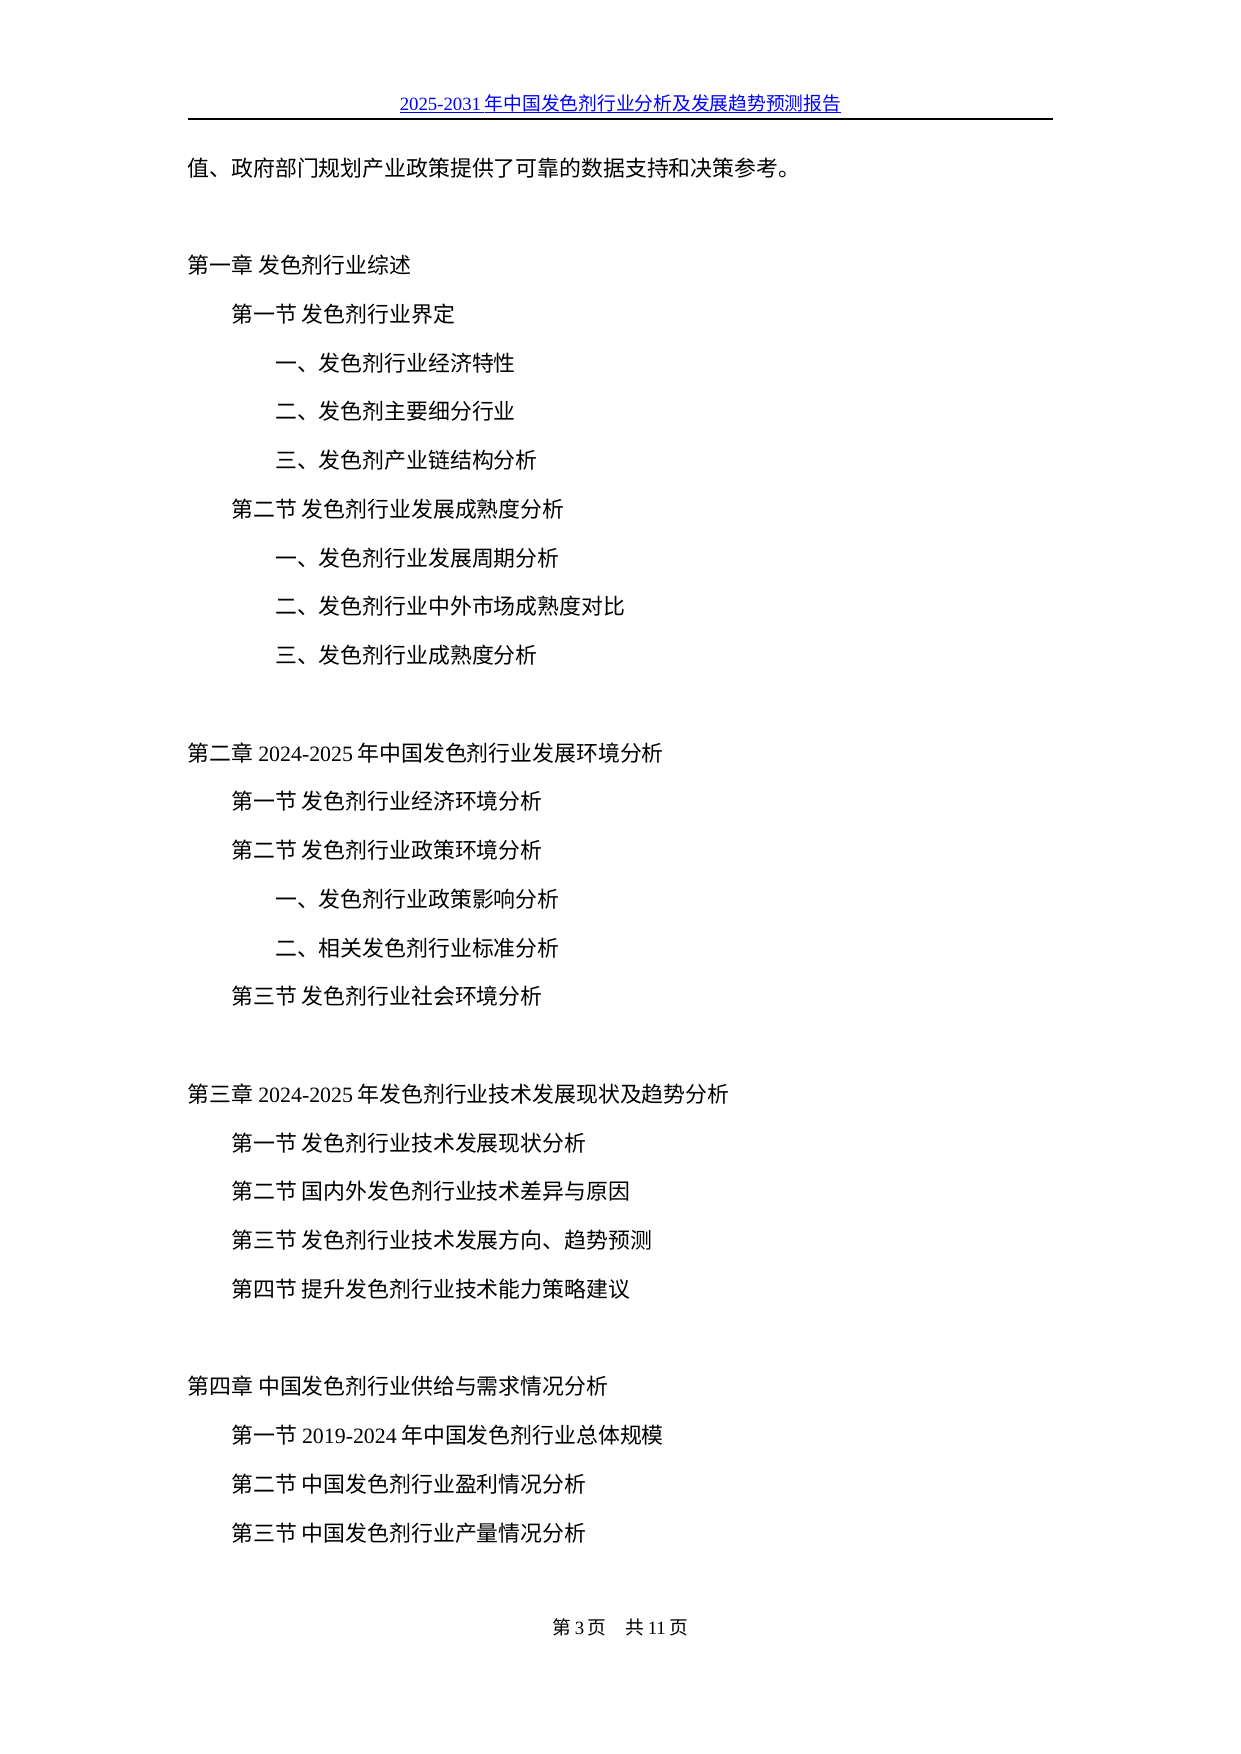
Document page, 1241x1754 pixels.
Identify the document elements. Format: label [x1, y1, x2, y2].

text [187, 150, 1053, 1548]
